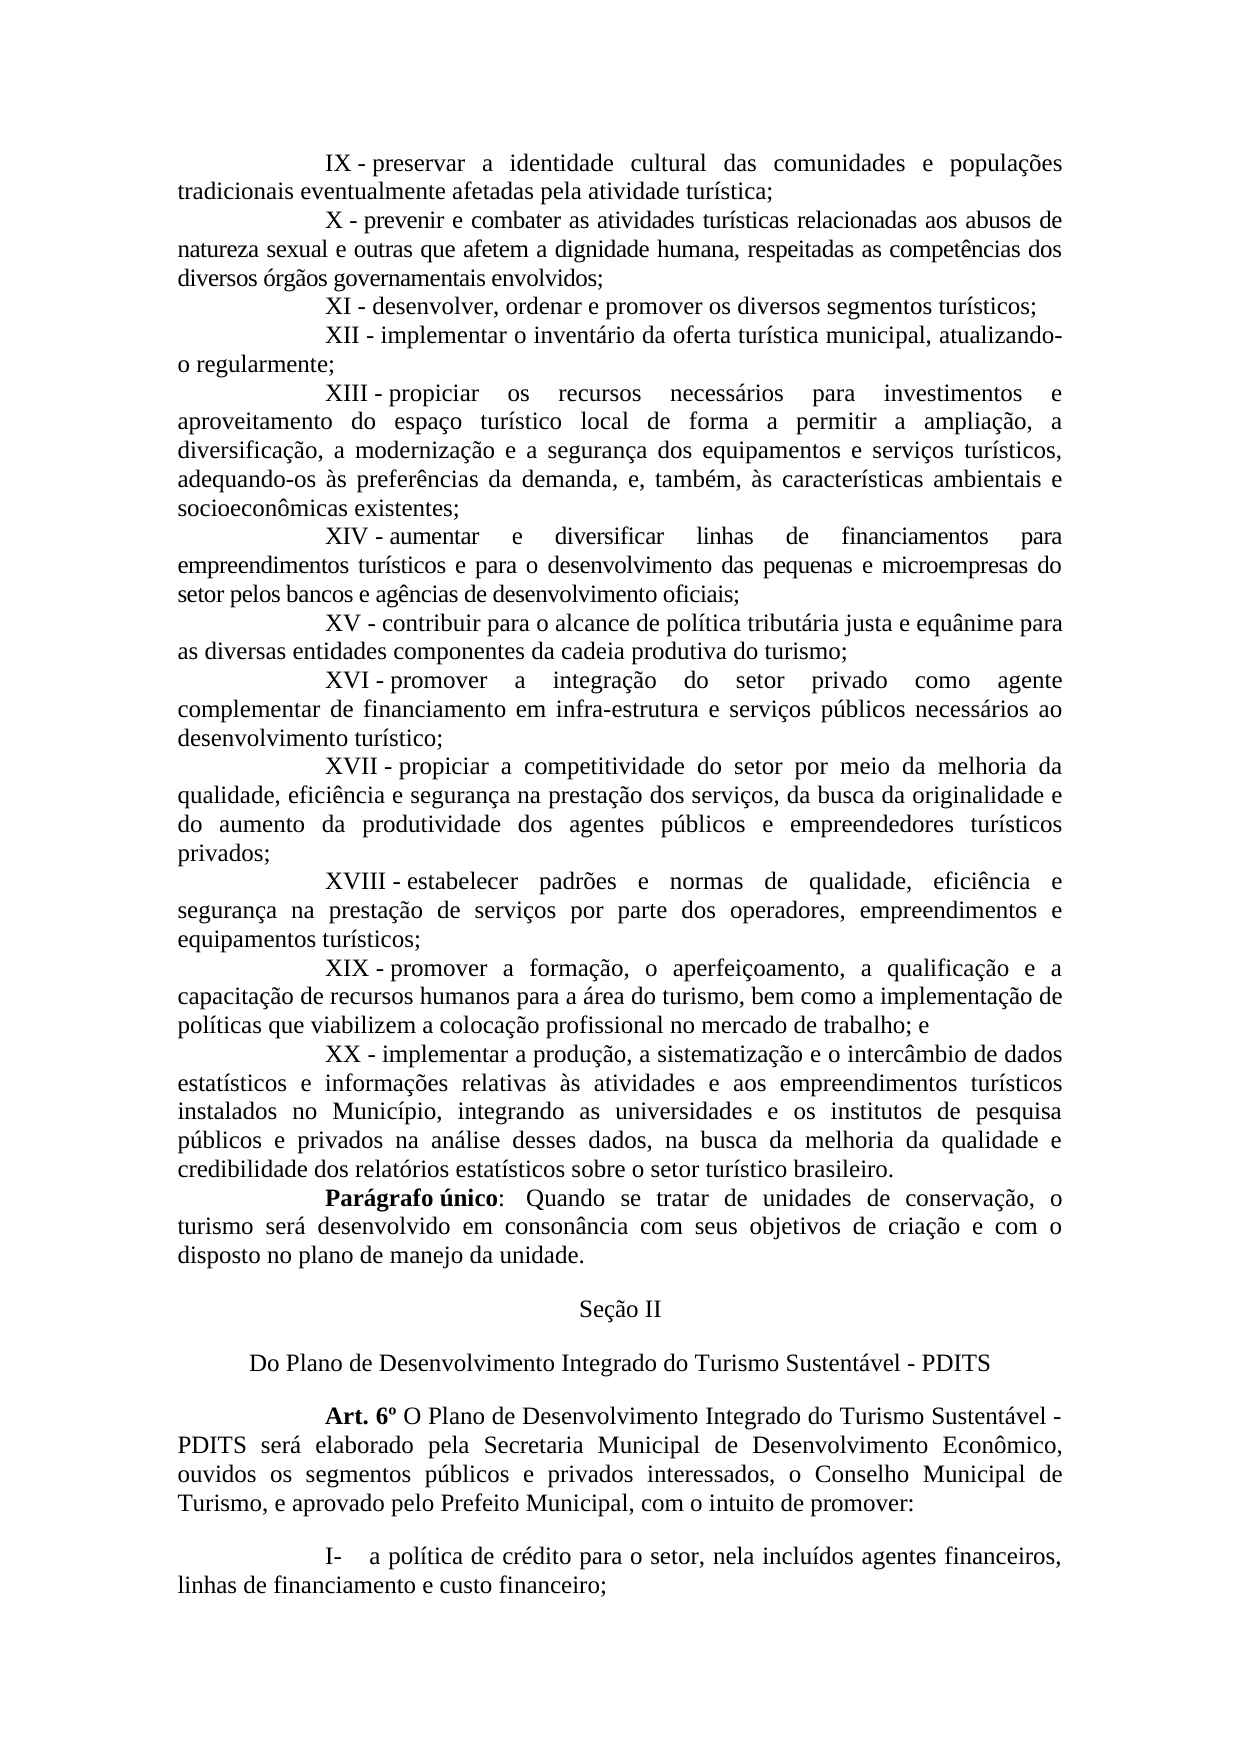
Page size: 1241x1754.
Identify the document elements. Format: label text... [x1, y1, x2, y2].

text IX - preservar a identidade cultural das comunidades e populações tradicionais eventualmente afetadas pela atividade turística; [177, 148, 1063, 205]
text XIII - propiciar os recursos necessários para investimentos e aproveitamento do espaço turístico local de forma a permitir a ampliação, a diversificação, a modernização e a segurança dos equipamentos e serviços turísticos, adequando-os às preferências da demanda, e, também, às características ambientais e socioeconômicas existentes; [177, 378, 1063, 521]
text XIX - promover a formação, o aperfeiçoamento, a qualificação e a capacitação de recursos humanos para a área do turismo, bem como a implementação de políticas que viabilizem a colocação profissional no mercado de trabalho; e [177, 953, 1063, 1039]
text XVIII - estabelecer padrões e normas de qualidade, eficiência e segurança na prestação de serviços por parte dos operadores, empreendimentos e equipamentos turísticos; [177, 866, 1063, 953]
text Parágrafo único: Quando se tratar de unidades de conservação, o turismo será desenvolvido em consonância com seus objetivos de criação e com o disposto no plano de manejo da unidade. [177, 1183, 1063, 1269]
list a política de crédito para o setor, nela incluídos agentes financeiros, linhas de financiamento e custo financeiro; [177, 1541, 1063, 1599]
text XVI - promover a integração do setor privado como agente complementar de financiamento em infra-estrutura e serviços públicos necessários ao desenvolvimento turístico; [177, 665, 1063, 751]
text XII - implementar o inventário da oferta turística municipal, atualizando-o regularmente; [177, 320, 1063, 378]
text Do Plano de Desenvolvimento Integrado do Turismo Sustentável - PDITS [177, 1348, 1063, 1376]
text Art. 6º O Plano de Desenvolvimento Integrado do Turismo Sustentável - PDITS será elaborado pela Secretaria Municipal de Desenvolvimento Econômico, ouvidos os segmentos públicos e privados interessados, o Conselho Municipal de Turismo, e aprovado pelo Prefeito Municipal, com o intuito de promover: [177, 1401, 1063, 1516]
text XIV - aumentar e diversificar linhas de financiamentos para empreendimentos turísticos e para o desenvolvimento das pequenas e microempresas do setor pelos bancos e agências de desenvolvimento oficiais; [177, 521, 1063, 608]
text XV - contribuir para o alcance de política tributária justa e equânime para as diversas entidades componentes da cadeia produtiva do turismo; [177, 608, 1063, 665]
text XX - implementar a produção, a sistematização e o intercâmbio de dados estatísticos e informações relativas às atividades e aos empreendimentos turísticos instalados no Município, integrando as universidades e os institutos de pesquisa públicos e privados na análise desses dados, na busca da melhoria da qualidade e credibilidade dos relatórios estatísticos sobre o setor turístico brasileiro. [177, 1039, 1063, 1183]
text XVII - propiciar a competitividade do setor por meio da melhoria da qualidade, eficiência e segurança na prestação dos serviços, da busca da originalidade e do aumento da produtividade dos agentes públicos e empreendedores turísticos privados; [177, 751, 1063, 866]
text X - prevenir e combater as atividades turísticas relacionadas aos abusos de natureza sexual e outras que afetem a dignidade humana, respeitadas as competências dos diversos órgãos governamentais envolvidos; [177, 205, 1063, 291]
text XI - desenvolver, ordenar e promover os diversos segmentos turísticos; [177, 291, 1063, 320]
text Seção II [177, 1294, 1063, 1323]
